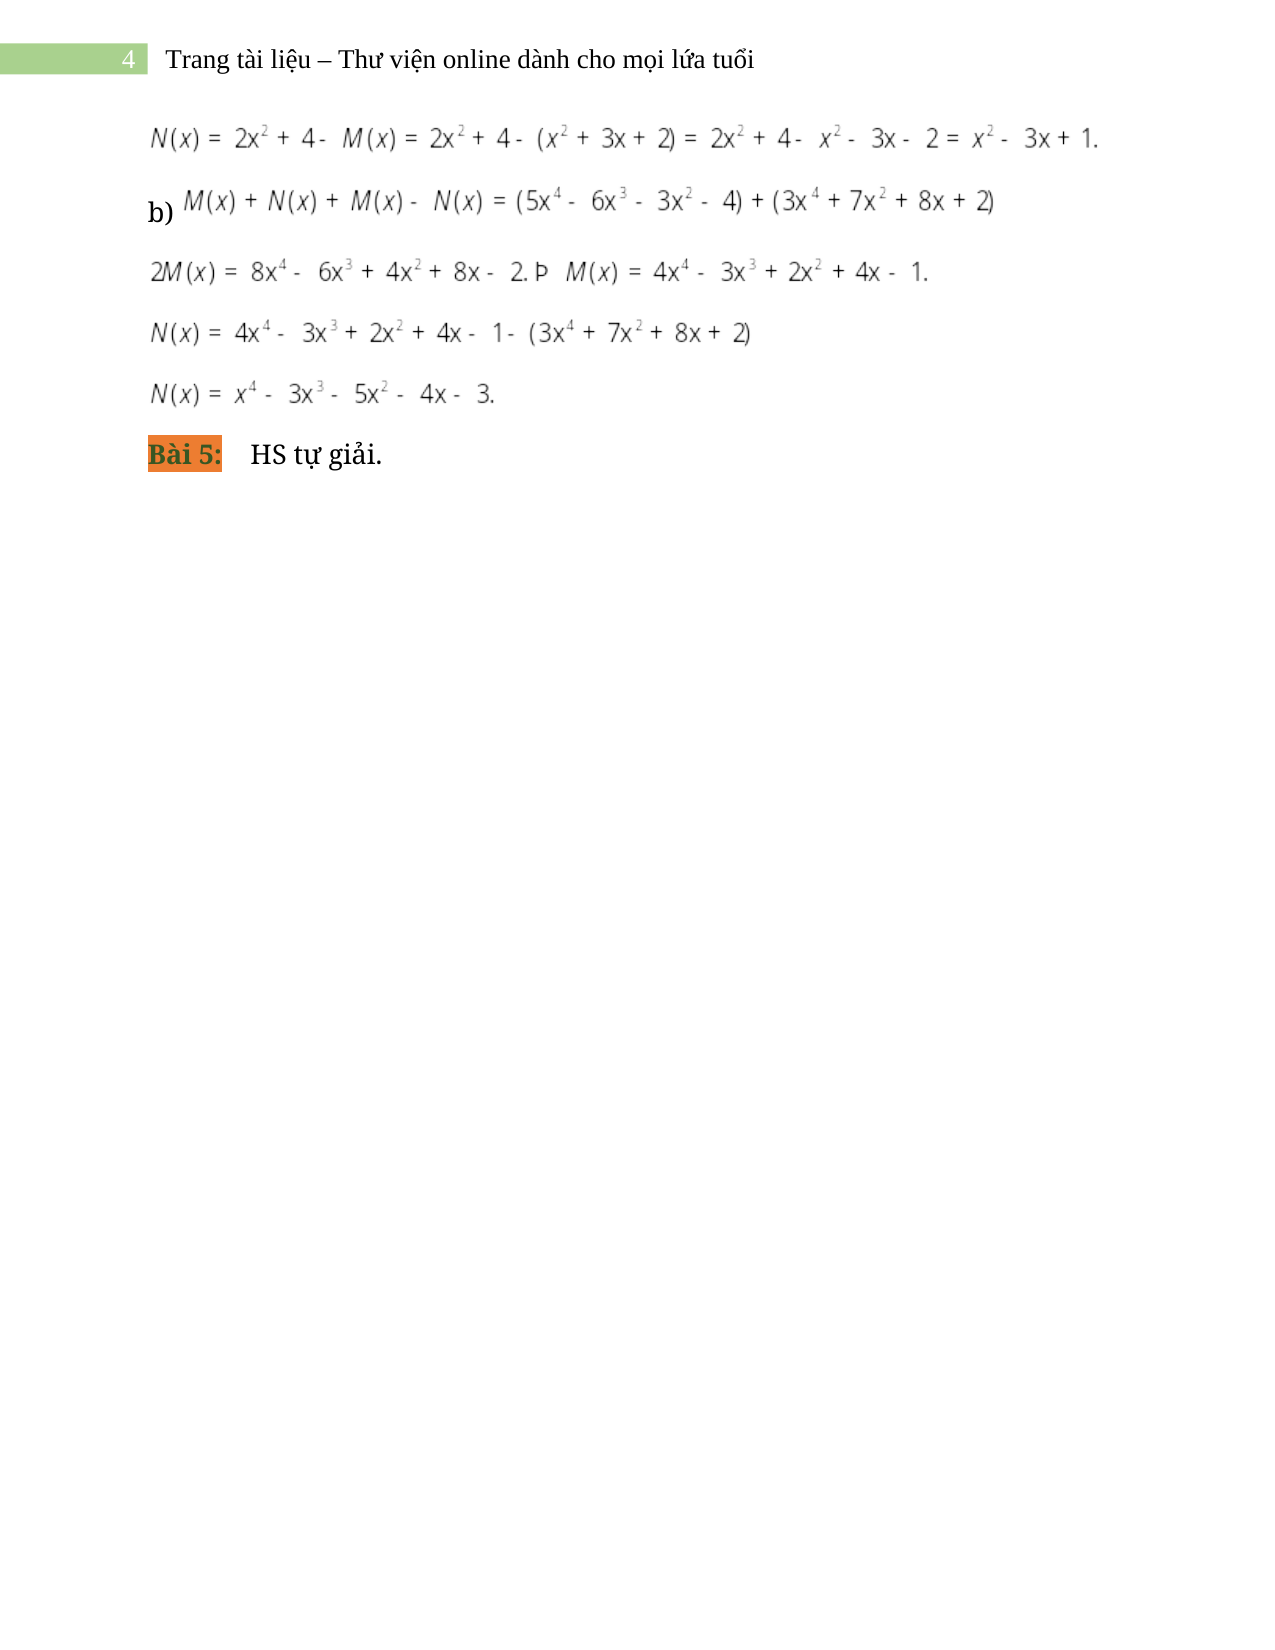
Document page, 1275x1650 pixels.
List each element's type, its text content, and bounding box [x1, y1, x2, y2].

text Bài 5: HS tự giải. [222, 435, 1157, 472]
text b) [148, 181, 1157, 231]
